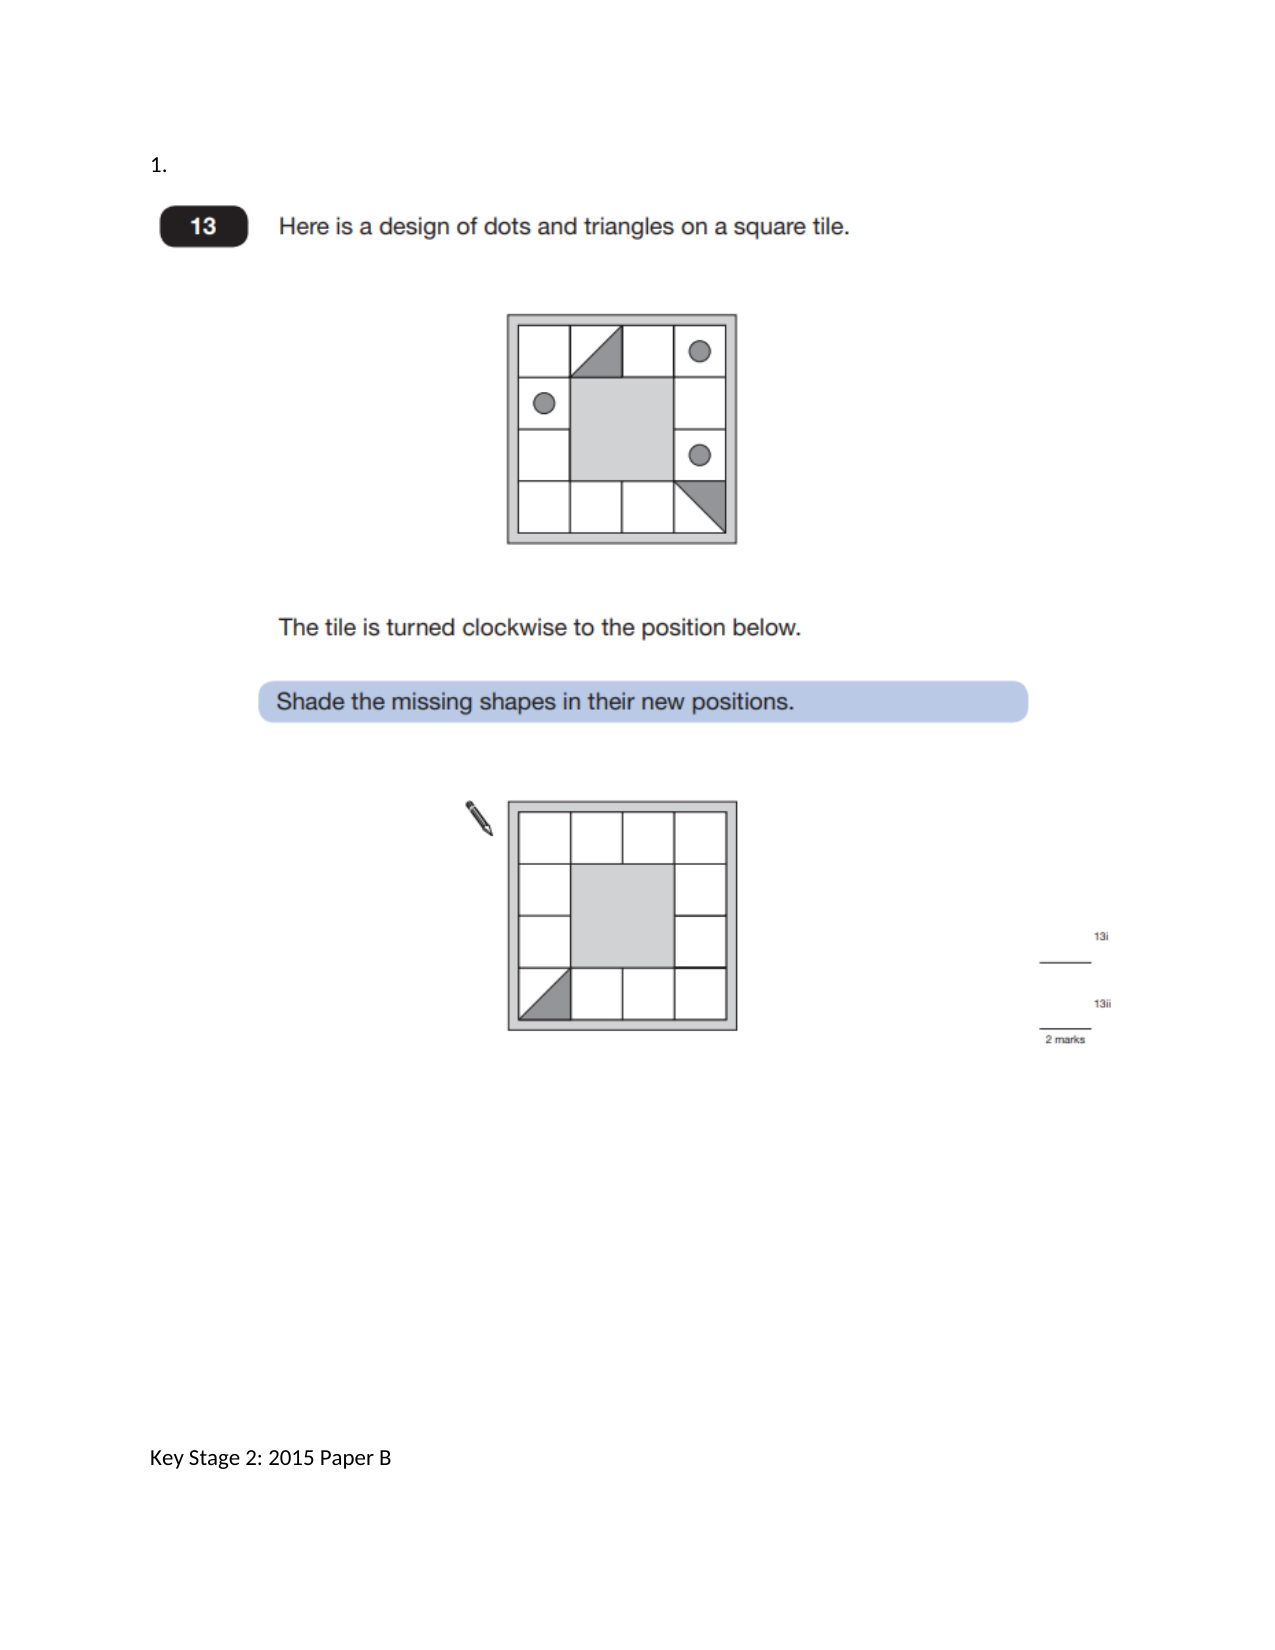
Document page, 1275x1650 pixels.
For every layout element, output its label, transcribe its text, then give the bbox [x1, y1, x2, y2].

picture [150, 196, 1125, 1097]
text Key Stage 2: 2015 Paper B [150, 1443, 1125, 1471]
text 1. [150, 150, 1125, 178]
